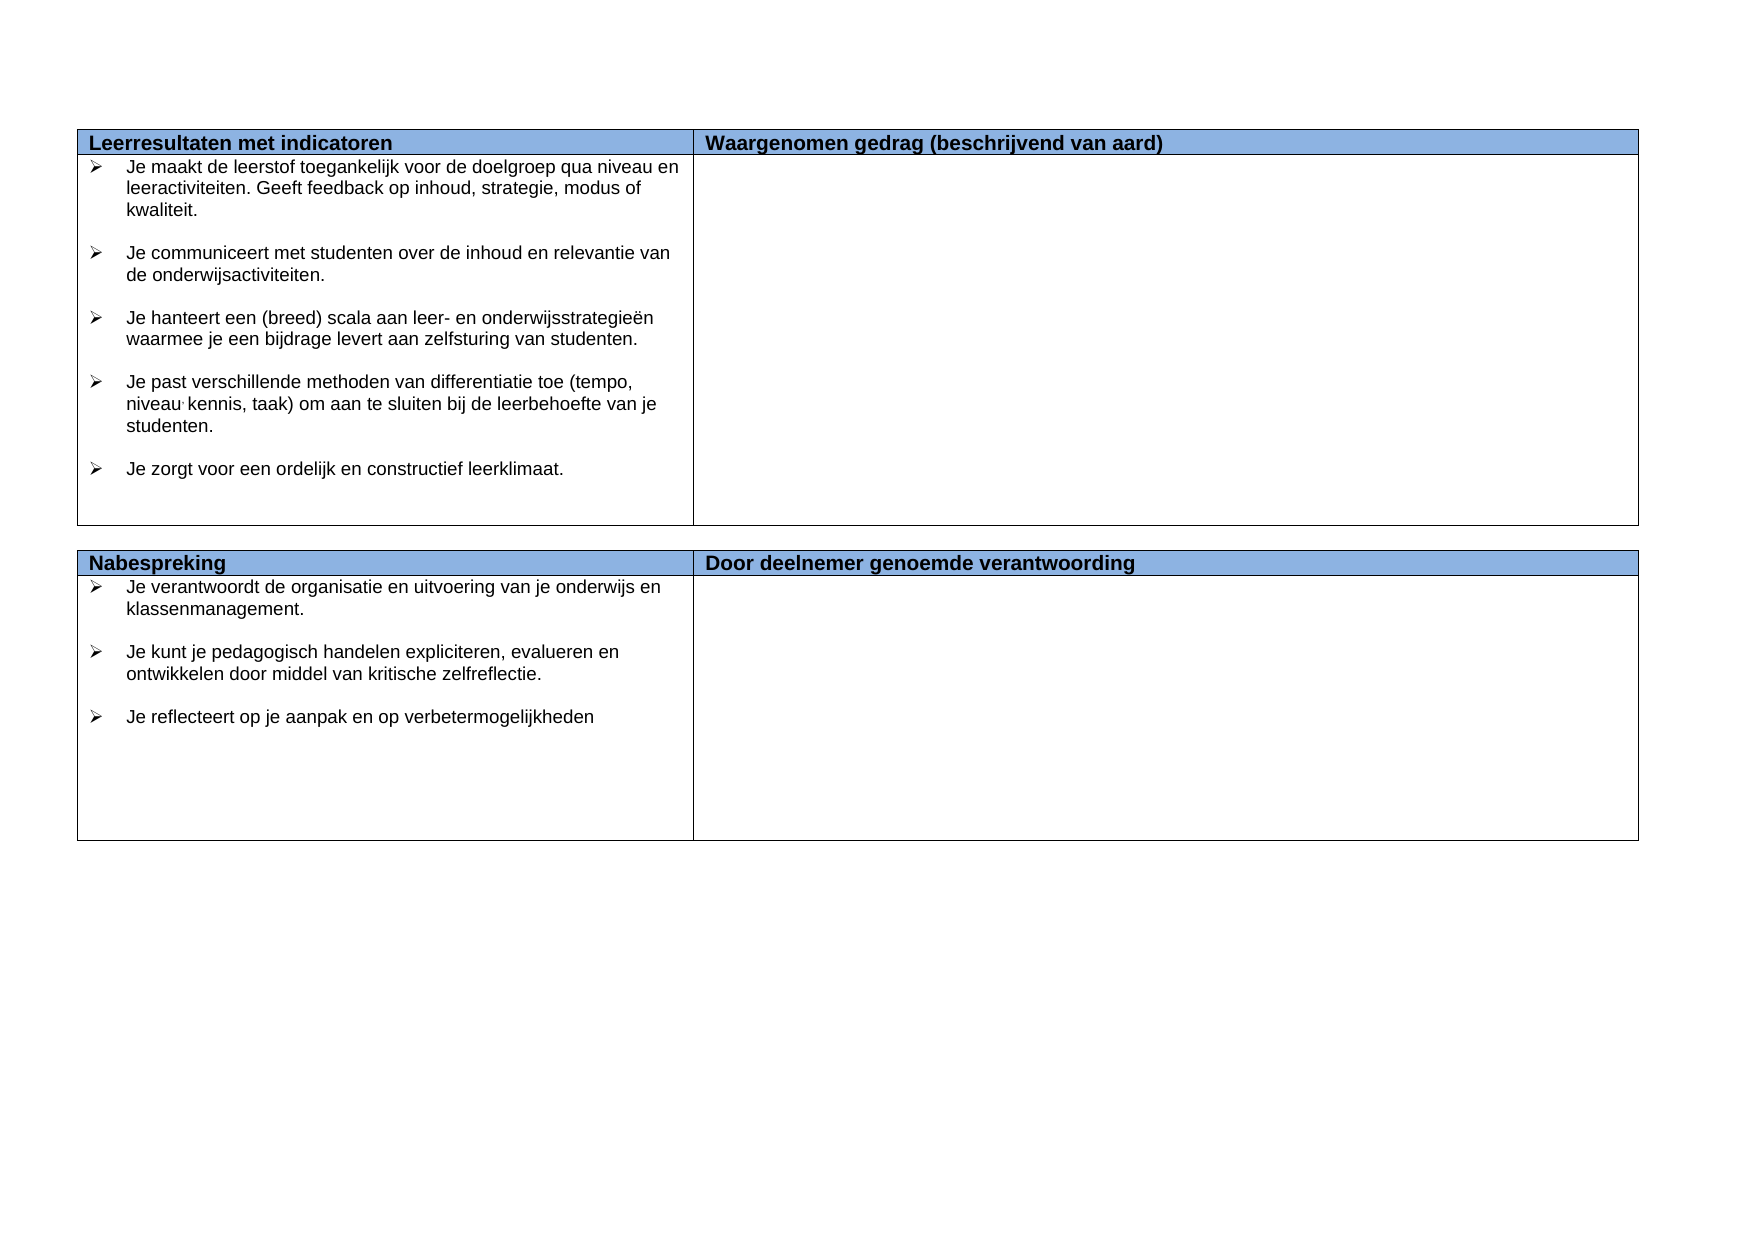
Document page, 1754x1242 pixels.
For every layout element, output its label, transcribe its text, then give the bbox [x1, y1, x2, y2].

table_header Nabespreking [78, 551, 693, 575]
table_header Leerresultaten met indicatoren [78, 130, 693, 154]
table_cell [694, 576, 1638, 840]
table_header Waargenomen gedrag (beschrijvend van aard) [694, 130, 1638, 154]
table_cell [694, 155, 1638, 525]
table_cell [78, 155, 693, 525]
table_cell Je verantwoordt de organisatie en uitvoering van je onderwijs en klassenmanagement. Je kunt je pedagogisch handelen expliciteren, evalueren en ontwikkelen door middel van kritische zelfreflectie. Je reflecteert op je aanpak en op verbetermogelijkheden [78, 576, 693, 840]
table_header Door deelnemer genoemde verantwoording [694, 551, 1638, 575]
